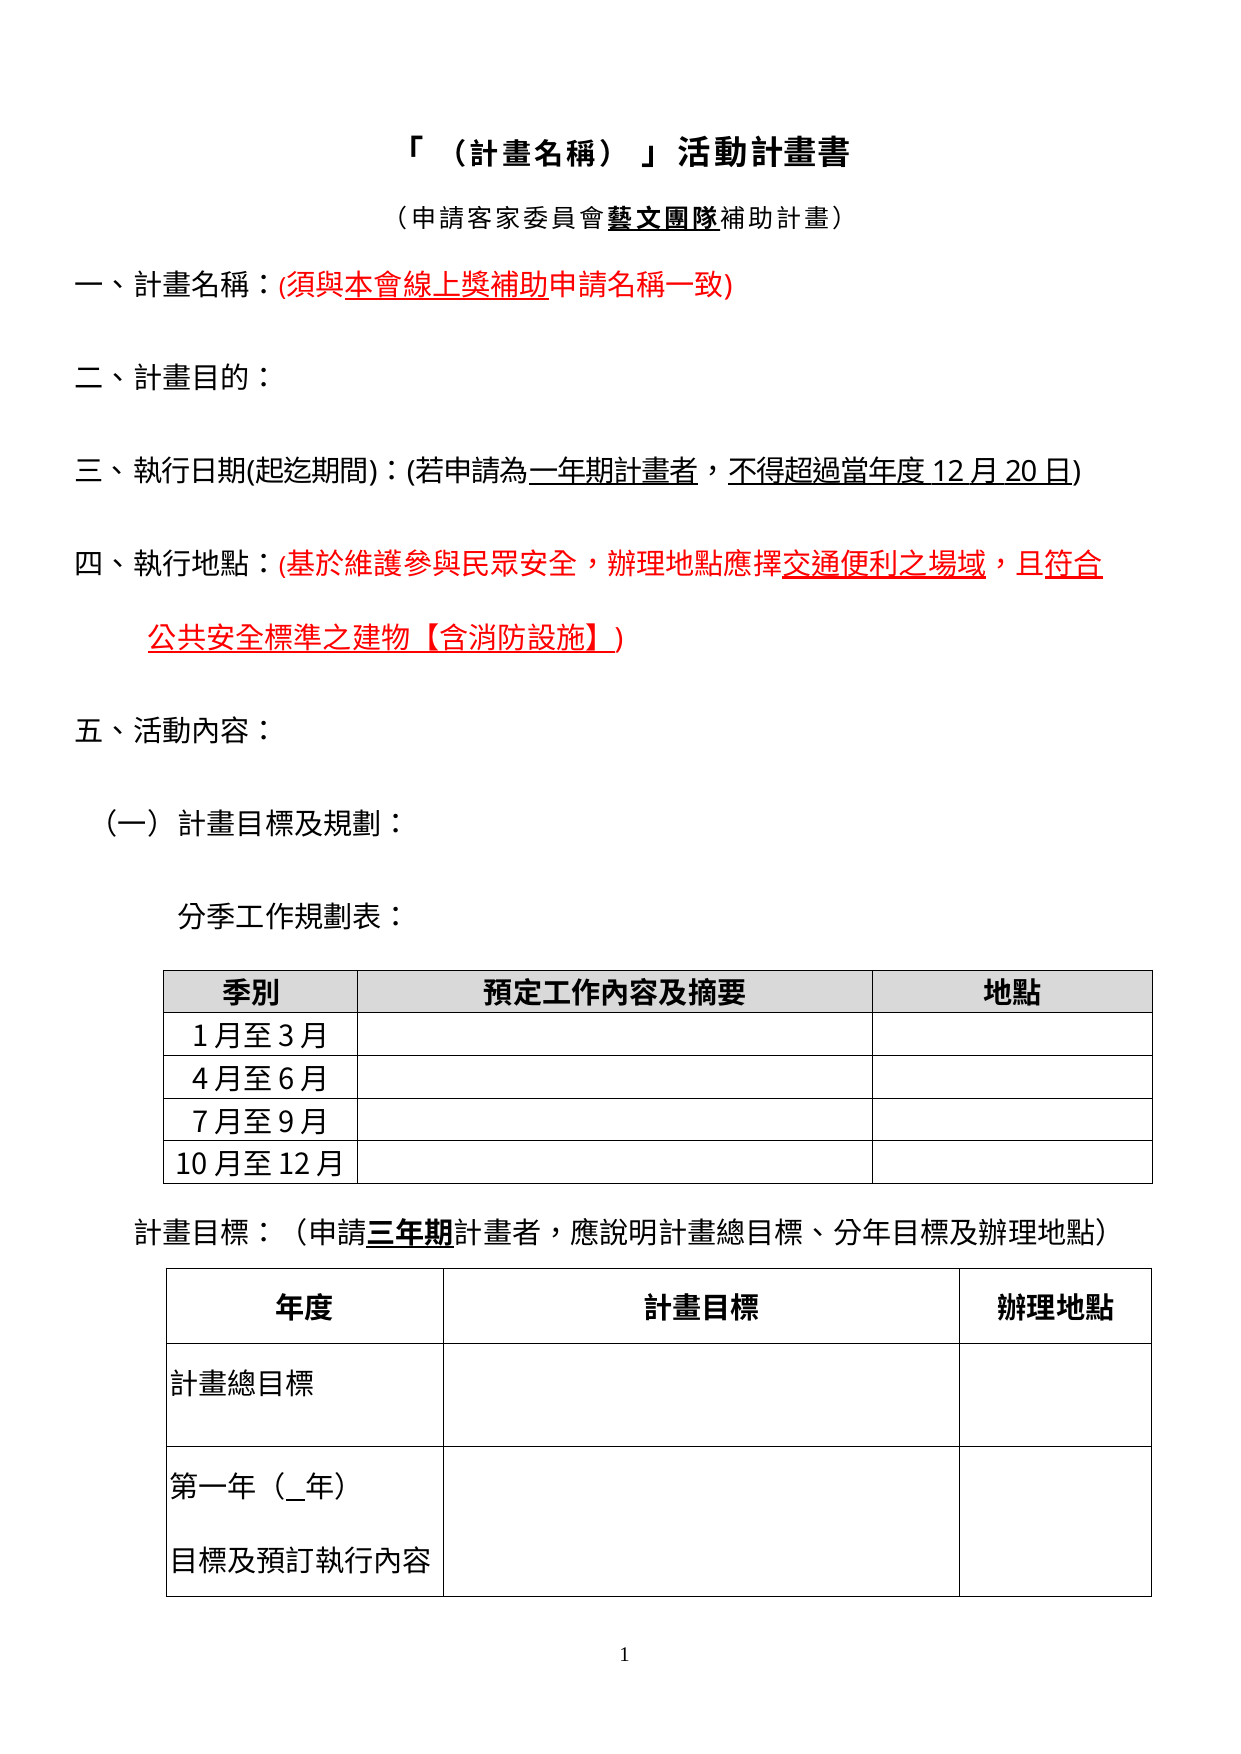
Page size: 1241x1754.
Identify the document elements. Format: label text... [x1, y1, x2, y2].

text 「 （計畫名稱） 」活動計畫書 [133, 113, 1107, 187]
table_cell 計畫總目標 [167, 1344, 443, 1446]
table_header 地點 [873, 971, 1152, 1012]
list 計畫名稱：(須與本會線上獎補助申請名稱一致) [74, 245, 1107, 320]
table_cell 1月至3月 [164, 1013, 357, 1055]
text （申請客家委員會藝文團隊補助計畫） [133, 198, 1107, 235]
list 計畫目的： [74, 338, 1107, 413]
list 執行日期(起迄期間)：(若申請為一年期計畫者，不得超過當年度12月20日) [74, 431, 1107, 506]
table_header 年度 [167, 1269, 443, 1343]
table_cell [873, 1141, 1152, 1183]
table_header 計畫目標 [444, 1269, 959, 1343]
table_header 預定工作內容及摘要 [358, 971, 872, 1012]
table_cell 第一年（ 年） 目標及預訂執行內容 [167, 1447, 443, 1596]
table_cell [960, 1344, 1151, 1446]
text 分季工作規劃表： [177, 877, 1107, 952]
list 活動內容： [74, 691, 1107, 766]
table_cell [358, 1013, 872, 1055]
table_cell 10月至12月 [164, 1141, 357, 1183]
text 計畫目標：（申請三年期計畫者，應說明計畫總目標、分年目標及辦理地點） [133, 970, 1152, 1268]
table_header 季別 [164, 971, 357, 1012]
table_cell 4月至6月 [164, 1056, 357, 1098]
table_cell 7月至9月 [164, 1099, 357, 1140]
table_header 辦理地點 [960, 1269, 1151, 1343]
table_cell [873, 1013, 1152, 1055]
list 計畫目標及規劃： [88, 784, 1107, 859]
table_cell [444, 1447, 959, 1596]
table_cell [960, 1447, 1151, 1596]
list 執行地點：(基於維護參與民眾安全，辦理地點應擇交通便利之場域，且符合公共安全標準之建物【含消防設施】) [74, 524, 1107, 673]
table_cell [444, 1344, 959, 1446]
table_cell [358, 1056, 872, 1098]
table_cell [358, 1141, 872, 1183]
table_cell [358, 1099, 872, 1140]
table_cell [873, 1056, 1152, 1098]
table_cell [873, 1099, 1152, 1140]
